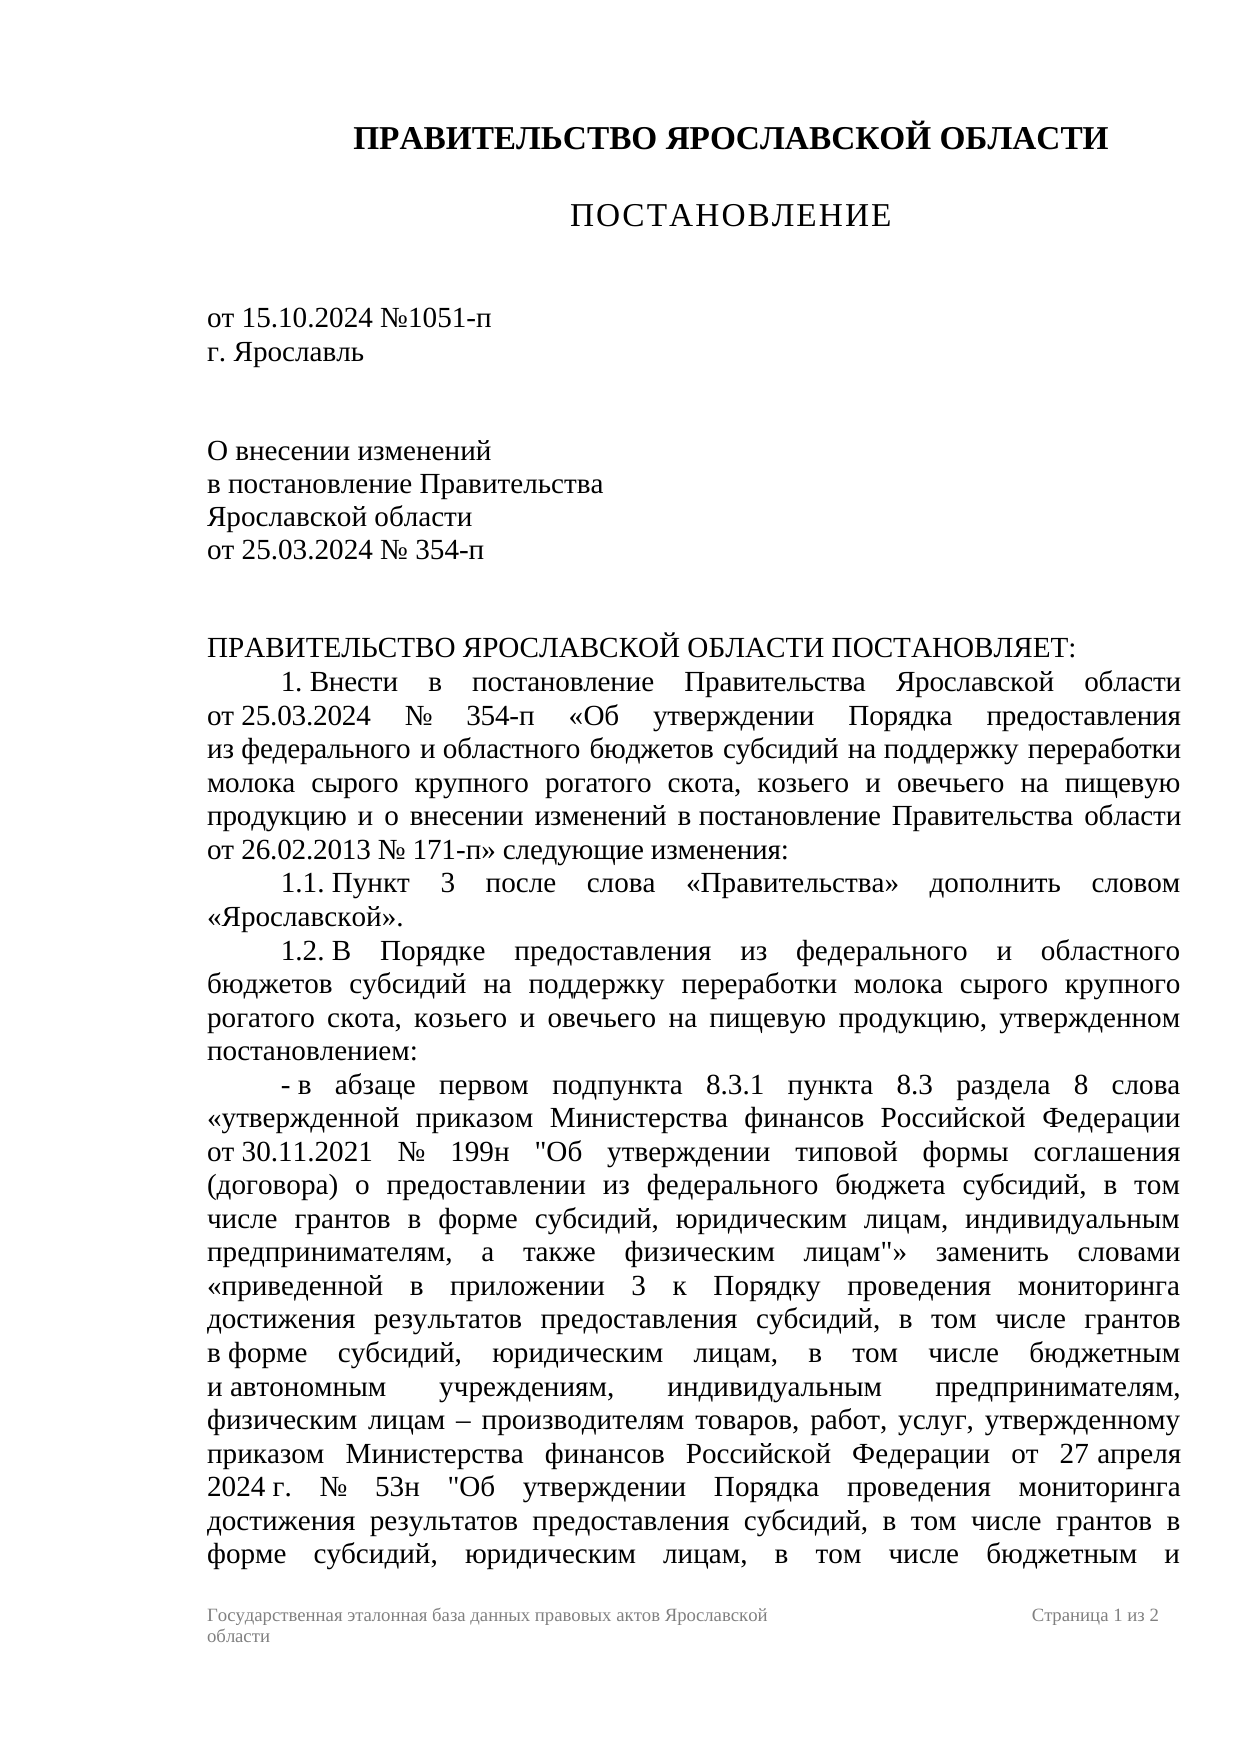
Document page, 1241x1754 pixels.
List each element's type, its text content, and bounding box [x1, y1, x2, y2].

text ПОСТАНОВЛЕНИЕ [207, 195, 1181, 233]
text от 15.10.2024 №1051-п [207, 300, 1181, 334]
text от 25.03.2024 № 354-п [207, 533, 679, 566]
text ПРАВИТЕЛЬСТВО ЯРОСЛАВСКОЙ ОБЛАСТИ [207, 118, 1181, 156]
text 1.2. В Порядке предоставления из федерального и областного бюджетов субсидий на поддержку переработки молока сырого крупного рогатого скота, козьего и овечьего на пищевую продукцию, утвержденном постановлением: [207, 933, 1181, 1067]
text 1.1. Пункт 3 после слова «Правительства» дополнить словом «Ярославской». [207, 866, 1181, 933]
text О внесении изменений в постановление Правительства Ярославской области [207, 434, 679, 533]
text г. Ярославль [207, 334, 650, 367]
text 1. Внести в постановление Правительства Ярославской области от 25.03.2024 № 354-п «Об утверждении Порядка предоставления из федерального и областного бюджетов субсидий на поддержку переработки молока сырого крупного рогатого скота, козьего и овечьего на пищевую продукцию и о внесении изменений в постановление Правительства области от 26.02.2013 № 171-п» следующие изменения: [207, 664, 1181, 866]
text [207, 1067, 1181, 1570]
text ПРАВИТЕЛЬСТВО ЯРОСЛАВСКОЙ ОБЛАСТИ ПОСТАНОВЛЯЕТ: [207, 631, 1181, 664]
